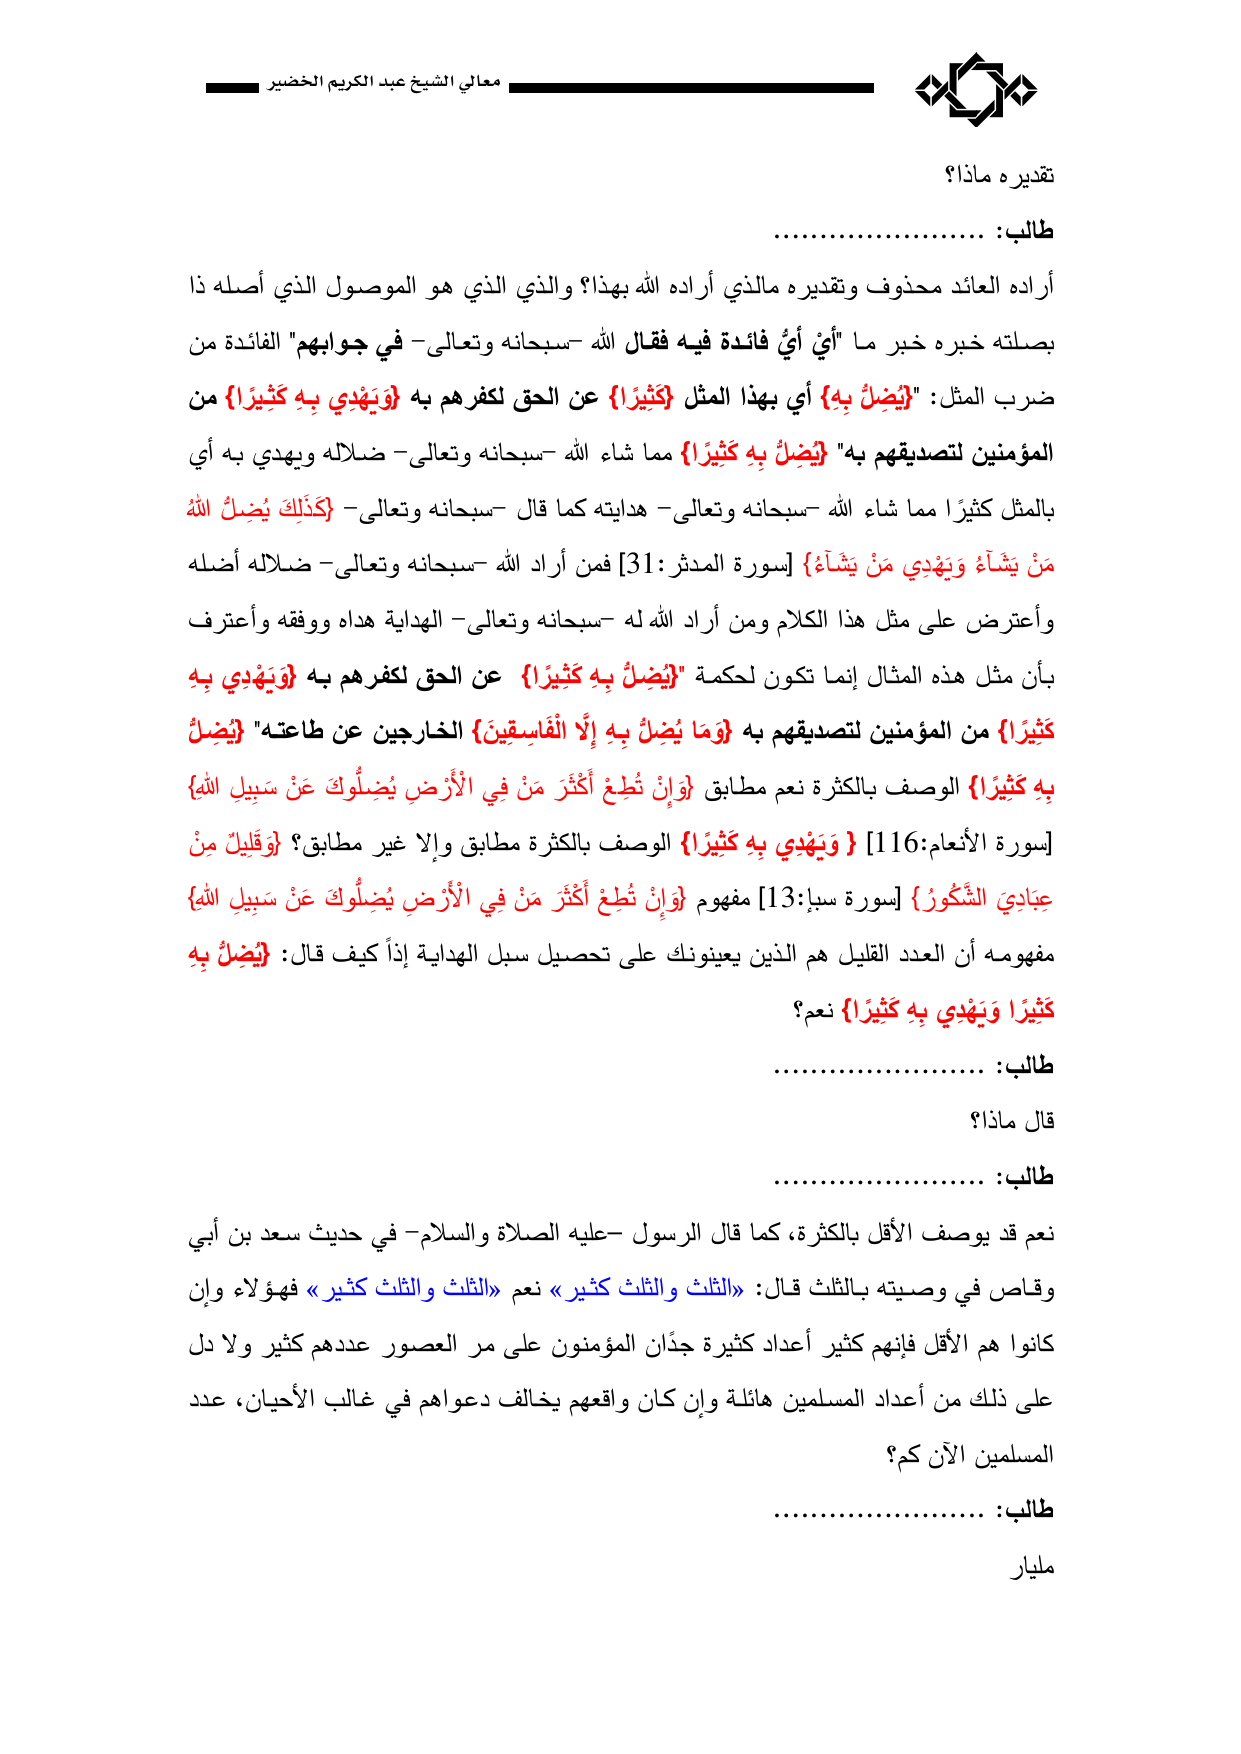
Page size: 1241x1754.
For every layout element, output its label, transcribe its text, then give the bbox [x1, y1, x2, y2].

text طالب: ....................... [187, 206, 1053, 254]
text تقديره ماذا؟ [187, 150, 1053, 198]
text مليار [187, 1541, 1053, 1589]
text طالب: ....................... [187, 1152, 1053, 1200]
text طالب: ....................... [187, 1041, 1053, 1089]
text أراده العائد محذوف وتقديره مالذي أراده الله بهذا؟ والذي الذي هو الموصول الذي أصله ذا بصلته خبره خبر ما "أيْ أيُّ فائدة فيه فقال الله -سبحانه وتعالى- في جوابهم" الفائدة من ضرب المثل: "{يُضِلُّ بِهِ} أي بهذا المثل {كَثِيرًا} عن الحق لكفرهم به {وَيَهْدِي بِهِ كَثِيرًا} من المؤمنين لتصديقهم به" {يُضِلُّ بِهِ كَثِيرًا} مما شاء الله -سبحانه وتعالى- ضلاله ويهدي به أي بالمثل كثيرًا مما شاء الله -سبحانه وتعالى- هدايته كما قال -سبحانه وتعالى- {كَذَلِكَ يُضِلُّ اللهُ مَنْ يَشَآءُ وَيَهْدِي مَنْ يَشَآءُ} [سورة المدثر:31] فمن أراد الله -سبحانه وتعالى- ضلاله أضله وأعترض على مثل هذا الكلام ومن أراد الله له -سبحانه وتعالى- الهداية هداه ووفقه وأعترف بأن مثل هذه المثال إنما تكون لحكمة "{يُضِلُّ بِهِ كَثِيرًا} عن الحق لكفرهم به {وَيَهْدِي بِهِ كَثِيرًا} من المؤمنين لتصديقهم به {وَمَا يُضِلُّ بِهِ إِلَّا الْفَاسِقِينَ} الخارجين عن طاعته" {يُضِلُّ بِهِ كَثِيرًا} الوصف بالكثرة نعم مطابق {وَإِنْ تُطِعْ أَكْثَرَ مَنْ فِي الْأَرْضِ يُضِلُّوكَ عَنْ سَبِيلِ اللهِ} [سورة الأنعام:116] { وَيَهْدِي بِهِ كَثِيرًا} الوصف بالكثرة مطابق وإلا غير مطابق؟ {وَقَلِيلٌ مِنْ عِبَادِيَ الشَّكُورُ} [سورة سبإ:13] مفهوم {وَإِنْ تُطِعْ أَكْثَرَ مَنْ فِي الْأَرْضِ يُضِلُّوكَ عَنْ سَبِيلِ اللهِ} مفهومه أن العدد القليل هم الذين يعينونك على تحصيل سبل الهداية إذاً كيف قال: {يُضِلُّ بِهِ كَثِيرًا وَيَهْدِي بِهِ كَثِيرًا} نعم؟ [187, 261, 1053, 1033]
text نعم قد يوصف الأقل بالكثرة، كما قال الرسول –عليه الصلاة والسلام- في حديث سعد بن أبي وقاص في وصيته بالثلث قال: «الثلث والثلث كثير» نعم «الثلث والثلث كثير» فهؤلاء وإن كانوا هم الأقل فإنهم كثير أعداد كثيرة جدًان المؤمنون على مر العصور عددهم كثير ولا دل على ذلك من أعداد المسلمين هائلة وإن كان واقعهم يخالف دعواهم في غالب الأحيان، عدد المسلمين الآن كم؟ [187, 1208, 1053, 1478]
text قال ماذا؟ [187, 1096, 1053, 1145]
text طالب: ....................... [187, 1485, 1053, 1534]
